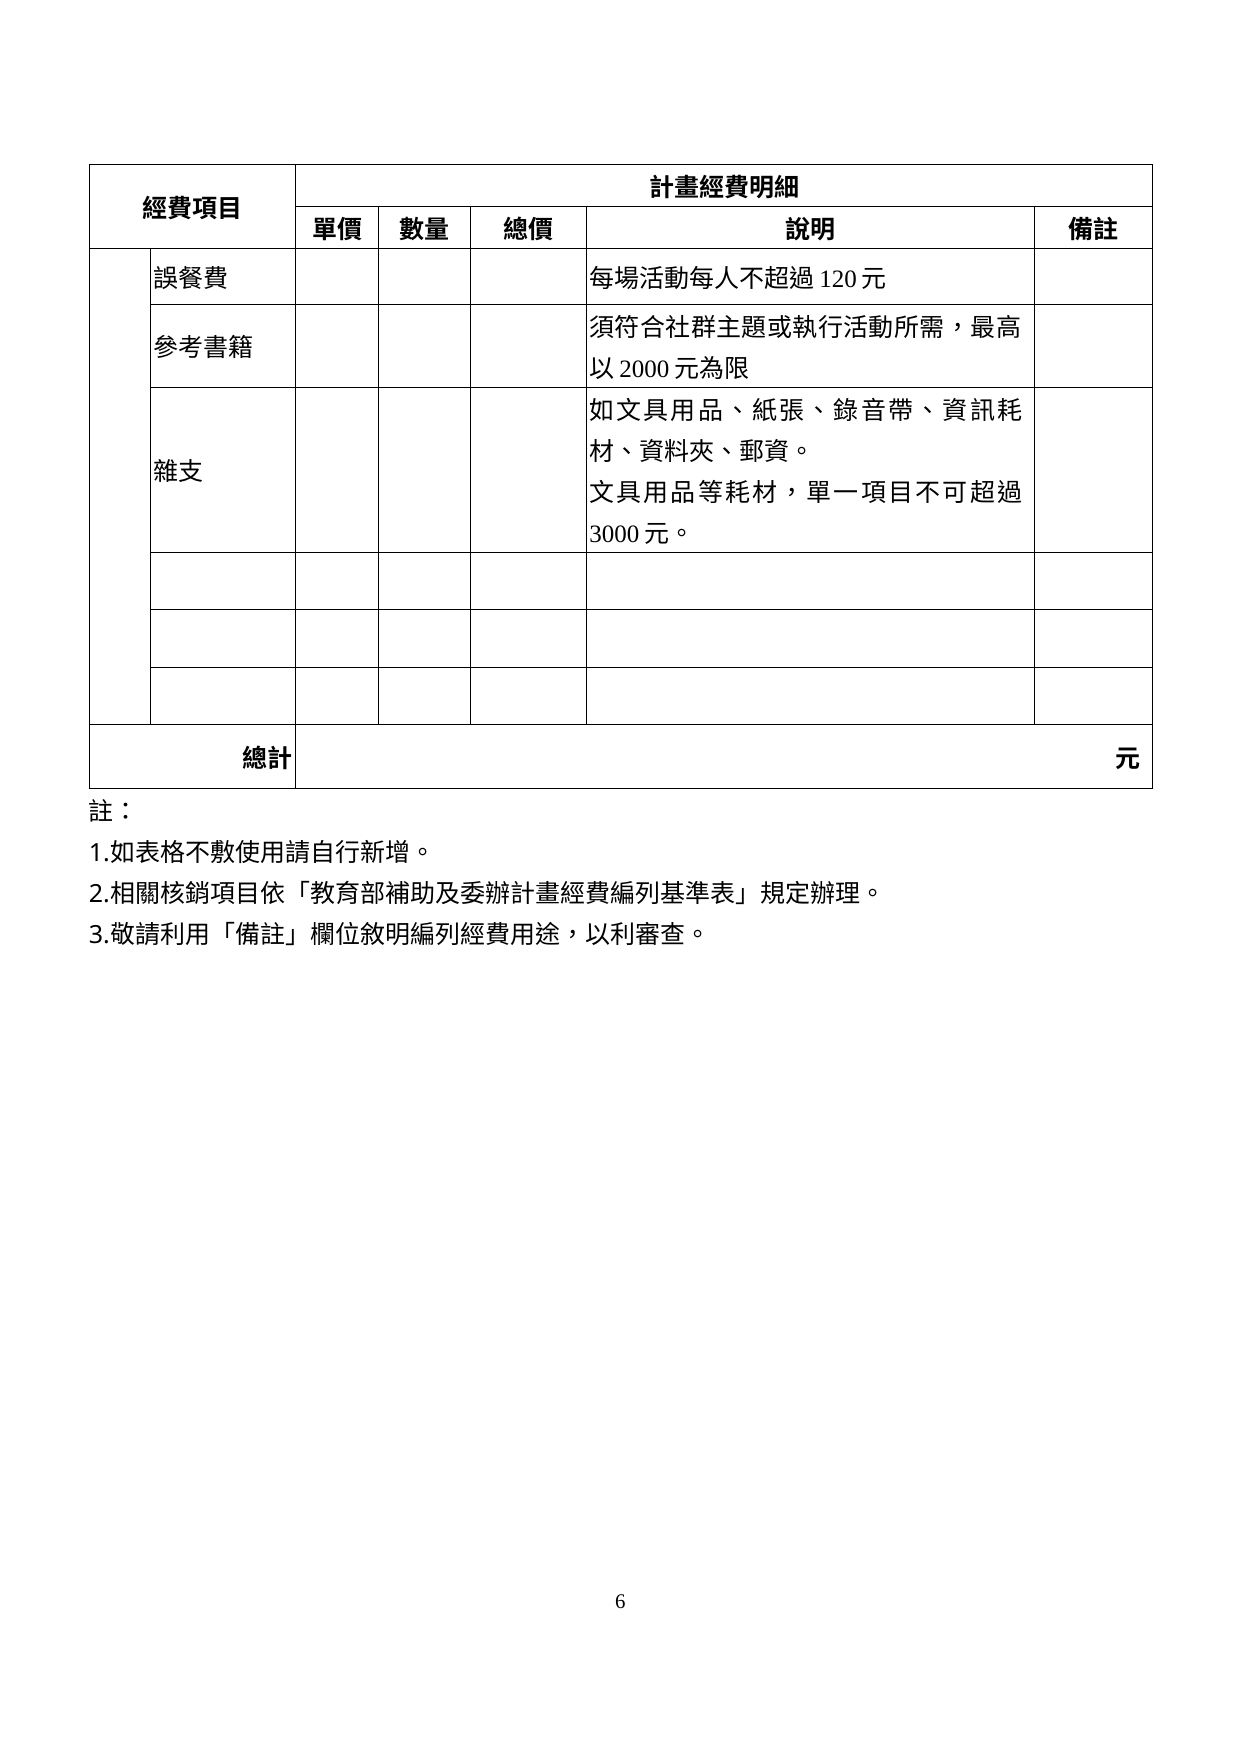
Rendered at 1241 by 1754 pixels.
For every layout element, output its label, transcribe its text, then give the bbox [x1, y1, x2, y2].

table_cell [379, 388, 470, 552]
table_cell [379, 553, 470, 609]
table_cell [587, 668, 1034, 724]
table_cell [296, 249, 378, 303]
table_cell [1035, 388, 1152, 552]
table_cell [587, 553, 1034, 609]
table_cell 數量 [379, 207, 470, 248]
table_cell 每場活動每人不超過120元 [587, 249, 1034, 303]
table_cell 總價 [471, 207, 586, 248]
table_cell 元 [296, 725, 1152, 788]
table_cell [296, 668, 378, 724]
table_cell [296, 388, 378, 552]
table_cell 單價 [296, 207, 378, 248]
table_header 計畫經費明細 [296, 165, 1152, 206]
table_cell [471, 388, 586, 552]
text 3.敬請利用「備註」欄位敘明編列經費用途，以利審查。 [89, 912, 1152, 953]
table_cell [151, 553, 295, 609]
table_cell 備註 [1035, 207, 1152, 248]
table_cell [587, 610, 1034, 667]
table_cell 誤餐費 [151, 249, 295, 303]
table_cell [151, 668, 295, 724]
table_cell [471, 305, 586, 387]
table_cell [1035, 249, 1152, 303]
table_cell [296, 305, 378, 387]
table_cell [296, 553, 378, 609]
table_cell [1035, 305, 1152, 387]
table_cell [296, 610, 378, 667]
table_cell [379, 249, 470, 303]
table_cell 說明 [587, 207, 1034, 248]
text 2.相關核銷項目依「教育部補助及委辦計畫經費編列基準表」規定辦理。 [89, 871, 1152, 912]
text 1.如表格不敷使用請自行新增。 [89, 830, 1152, 871]
table_cell [471, 668, 586, 724]
table_cell [1035, 610, 1152, 667]
table_cell [379, 610, 470, 667]
text 註： [89, 789, 1152, 830]
table_cell [1035, 553, 1152, 609]
table_cell [471, 553, 586, 609]
table_cell 參考書籍 [151, 305, 295, 387]
table_cell 須符合社群主題或執行活動所需，最高以2000元為限 [587, 305, 1034, 387]
table_cell 雜支 [151, 388, 295, 552]
table_cell [471, 249, 586, 303]
table_cell [471, 610, 586, 667]
table_cell [151, 610, 295, 667]
table_cell 如文具用品、紙張、錄音帶、資訊耗材、資料夾、郵資。 文具用品等耗材，單一項目不可超過3000元。 [587, 388, 1034, 552]
table_header 經費項目 [90, 165, 295, 248]
table_cell [1035, 668, 1152, 724]
table_cell 總計 [90, 725, 295, 788]
table_cell [379, 305, 470, 387]
table_cell [379, 668, 470, 724]
